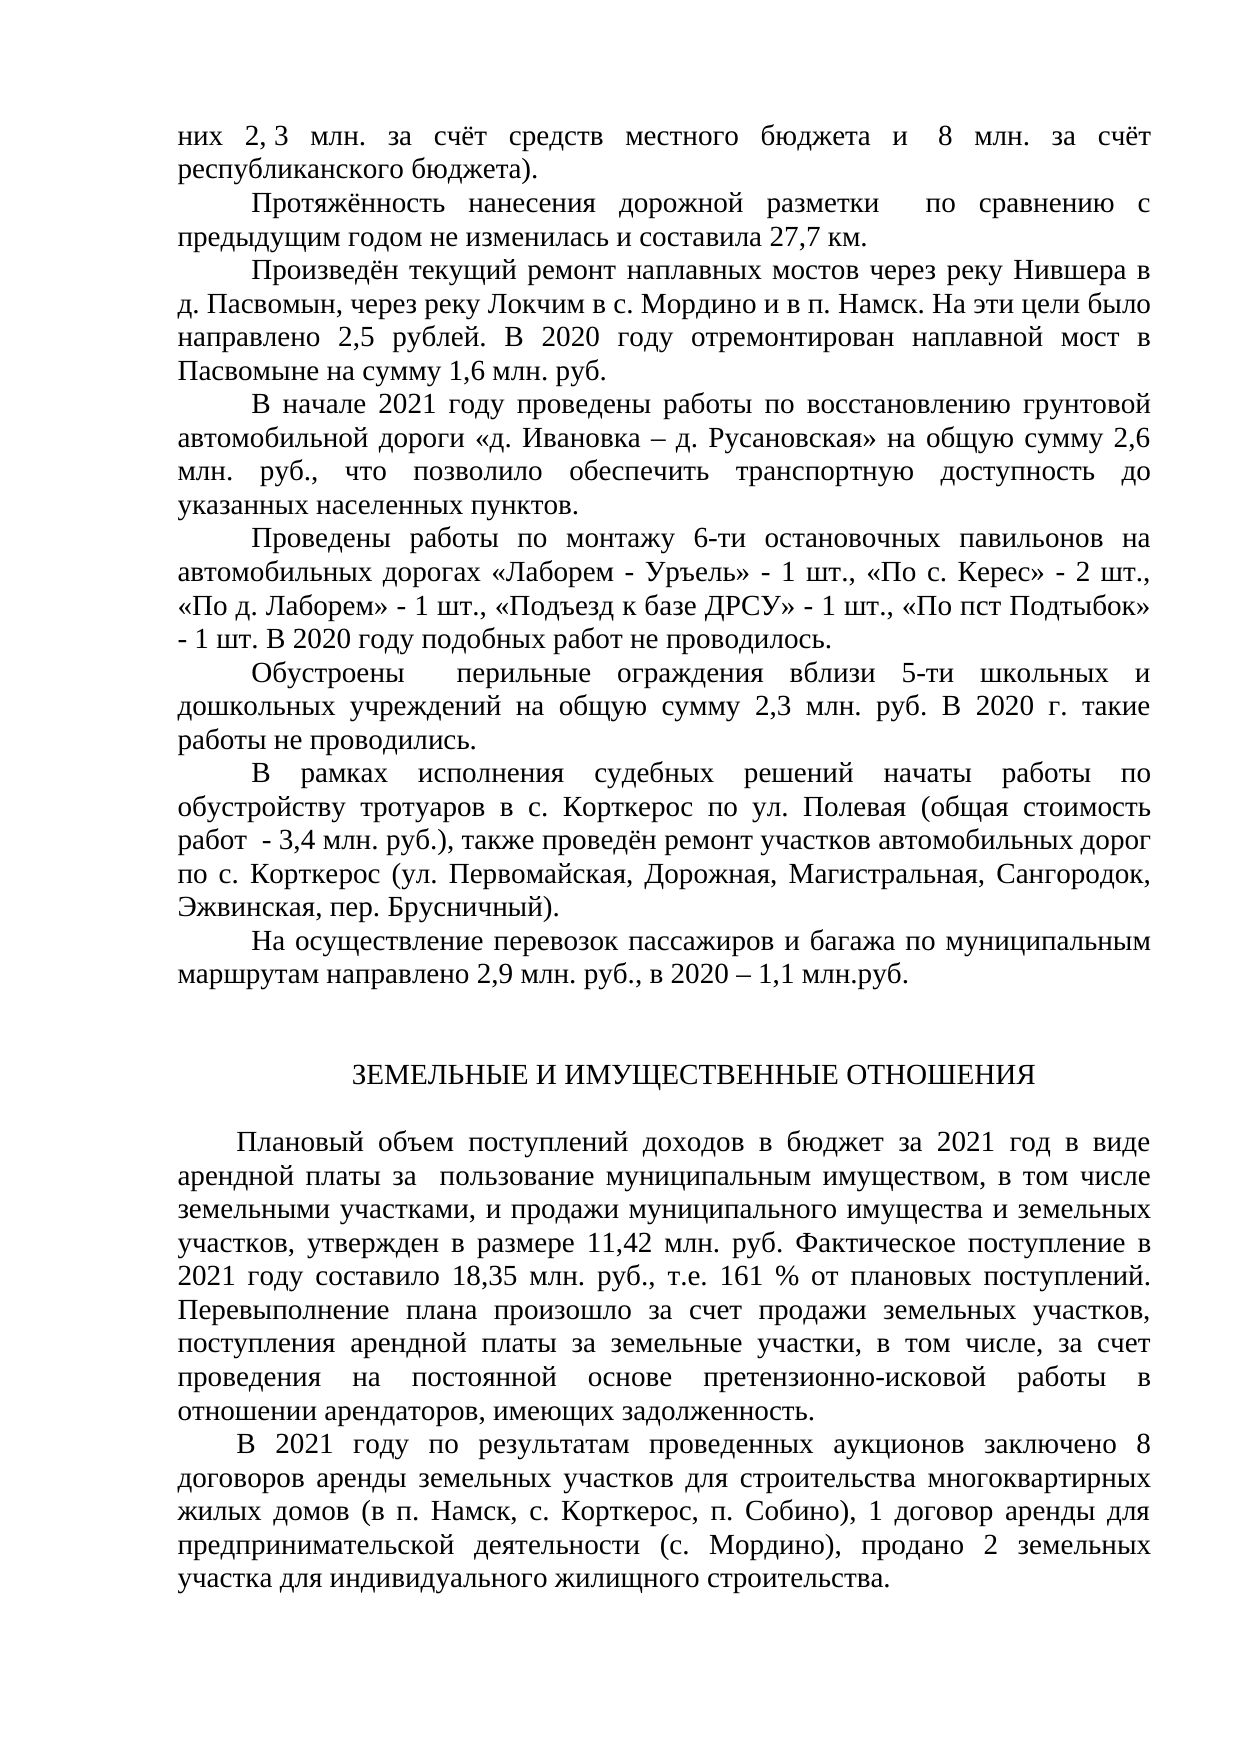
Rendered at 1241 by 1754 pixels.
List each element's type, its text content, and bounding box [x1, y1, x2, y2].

text В 2021 году по результатам проведенных аукционов заключено 8 договоров аренды земельных участков для строительства многоквартирных жилых домов (в п. Намск, с. Корткерос, п. Собино), 1 договор аренды для предпринимательской деятельности (с. Мордино), продано 2 земельных участка для индивидуального жилищного строительства. [177, 1426, 1152, 1594]
text В начале 2021 году проведены работы по восстановлению грунтовой автомобильной дороги «д. Ивановка – д. Русановская» на общую сумму 2,6 млн. руб., что позволило обеспечить транспортную доступность до указанных населенных пунктов. [177, 386, 1152, 521]
text В рамках исполнения судебных решений начаты работы по обустройству тротуаров в с. Корткерос по ул. Полевая (общая стоимость работ - 3,4 млн. руб.), также проведён ремонт участков автомобильных дорог по с. Корткерос (ул. Первомайская, Дорожная, Магистральная, Сангородок, Эжвинская, пер. Брусничный). [177, 755, 1152, 923]
text На осуществление перевозок пассажиров и багажа по муниципальным маршрутам направлено 2,9 млн. руб., в 2020 – 1,1 млн.руб. [177, 923, 1152, 990]
text Произведён текущий ремонт наплавных мостов через реку Нившера в д. Пасвомын, через реку Локчим в с. Мордино и в п. Намск. На эти цели было направлено 2,5 рублей. В 2020 году отремонтирован наплавной мост в Пасвомыне на сумму 1,6 млн. руб. [177, 252, 1152, 386]
text Обустроены перильные ограждения вблизи 5-ти школьных и дошкольных учреждений на общую сумму 2,3 млн. руб. В 2020 г. такие работы не проводились. [177, 655, 1152, 755]
text Плановый объем поступлений доходов в бюджет за 2021 год в виде арендной платы за пользование муниципальным имуществом, в том числе земельными участками, и продажи муниципального имущества и земельных участков, утвержден в размере 11,42 млн. руб. Фактическое поступление в 2021 году составило 18,35 млн. руб., т.е. 161 % от плановых поступлений. Перевыполнение плана произошло за счет продажи земельных участков, поступления арендной платы за земельные участки, в том числе, за счет проведения на постоянной основе претензионно-исковой работы в отношении арендаторов, имеющих задолженность. [177, 1124, 1152, 1426]
text ЗЕМЕЛЬНЫЕ И ИМУЩЕСТВЕННЫЕ ОТНОШЕНИЯ [177, 1057, 1152, 1091]
text Проведены работы по монтажу 6-ти остановочных павильонов на автомобильных дорогах «Лаборем - Уръель» - 1 шт., «По с. Керес» - 2 шт., «По д. Лаборем» - 1 шт., «Подъезд к базе ДРСУ» - 1 шт., «По пст Подтыбок» - 1 шт. В 2020 году подобных работ не проводилось. [177, 521, 1152, 655]
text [177, 118, 1152, 185]
text Протяжённость нанесения дорожной разметки по сравнению с предыдущим годом не изменилась и составила 27,7 км. [177, 185, 1152, 252]
